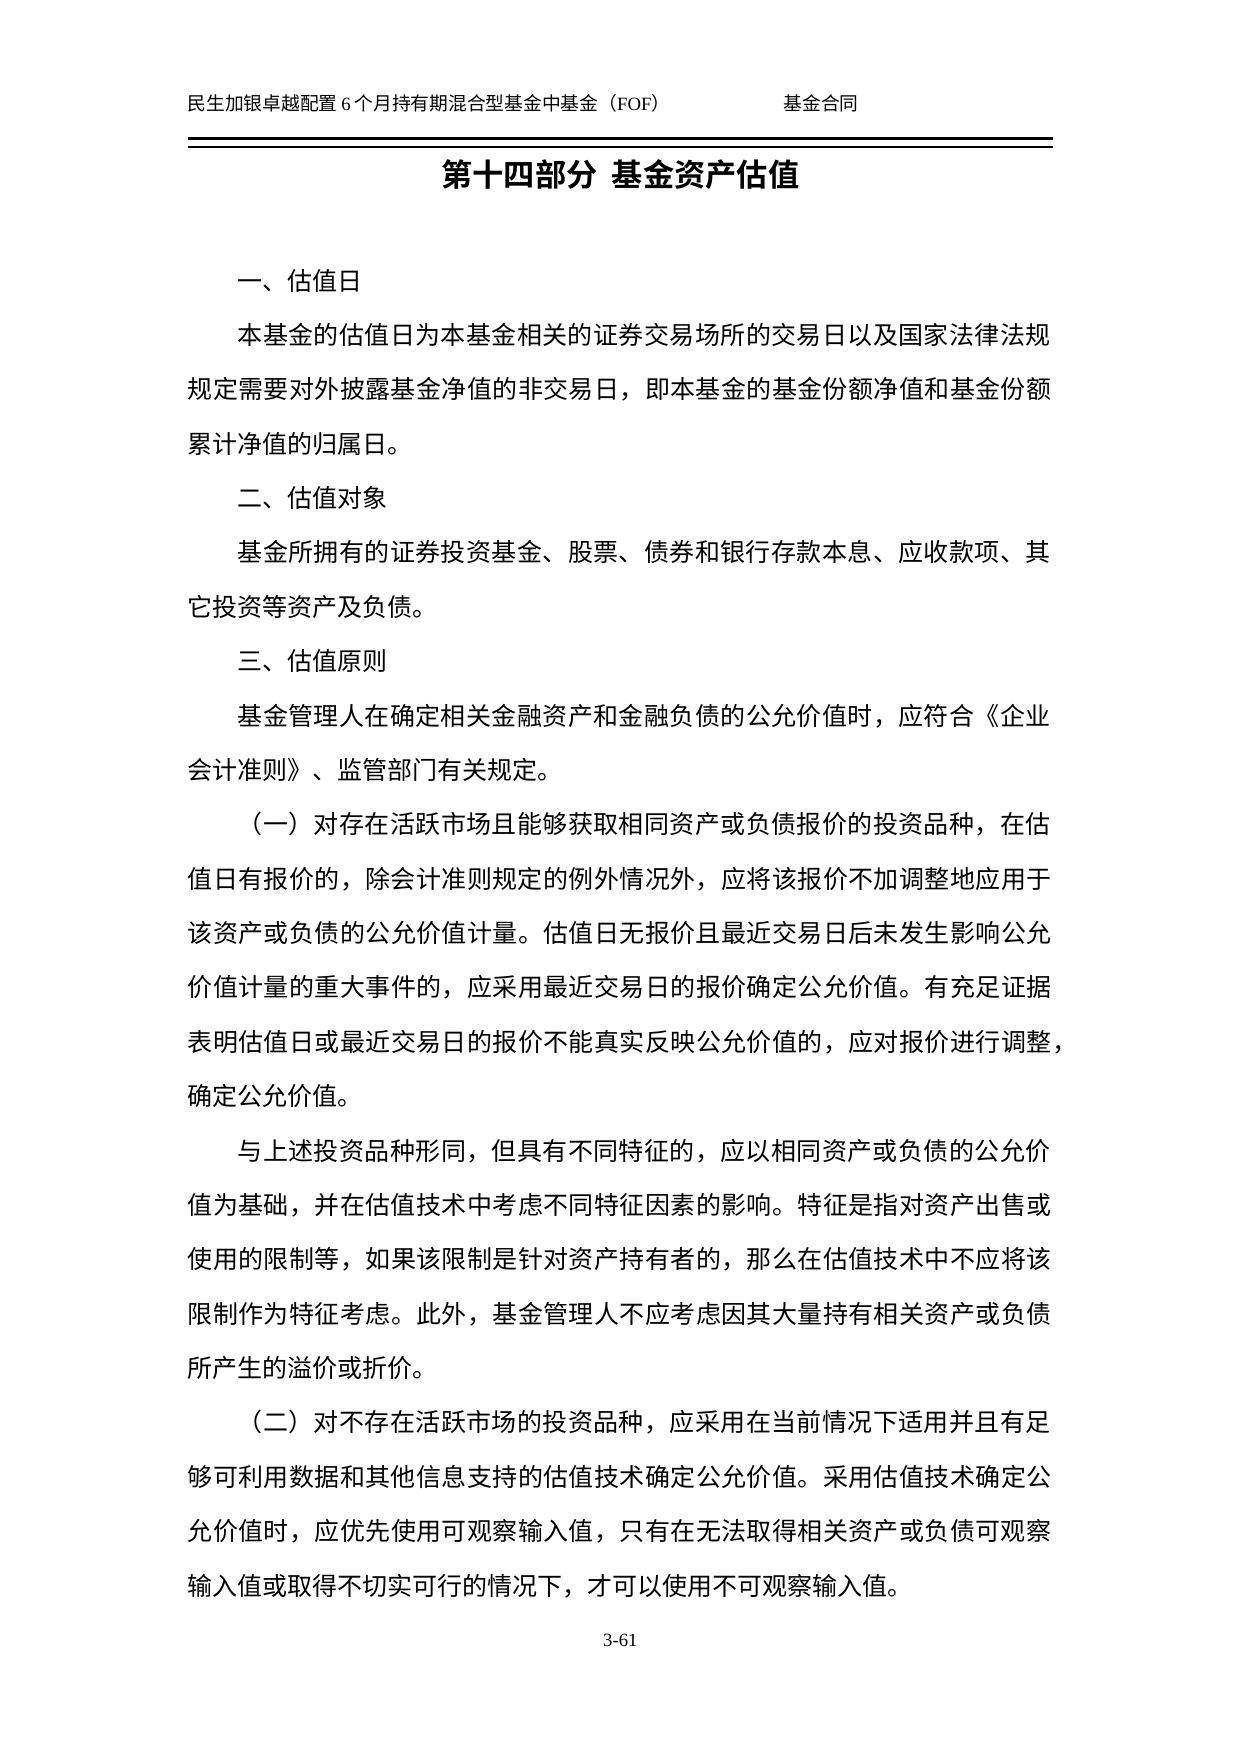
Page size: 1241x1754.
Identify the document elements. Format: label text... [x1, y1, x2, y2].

text 基金管理人在确定相关金融资产和金融负债的公允价值时，应符合《企业会计准则》、监管部门有关规定。 [187, 696, 1053, 787]
text 一、估值日 [187, 261, 1053, 297]
subtitle 第十四部分 基金资产估值 [187, 150, 1053, 195]
text 二、估值对象 [187, 478, 1053, 515]
text 本基金的估值日为本基金相关的证券交易场所的交易日以及国家法律法规规定需要对外披露基金净值的非交易日，即本基金的基金份额净值和基金份额累计净值的归属日。 [187, 315, 1053, 460]
text 与上述投资品种形同，但具有不同特征的，应以相同资产或负债的公允价值为基础，并在估值技术中考虑不同特征因素的影响。特征是指对资产出售或使用的限制等，如果该限制是针对资产持有者的，那么在估值技术中不应将该限制作为特征考虑。此外，基金管理人不应考虑因其大量持有相关资产或负债所产生的溢价或折价。 [187, 1131, 1053, 1385]
text （一）对存在活跃市场且能够获取相同资产或负债报价的投资品种，在估值日有报价的，除会计准则规定的例外情况外，应将该报价不加调整地应用于该资产或负债的公允价值计量。估值日无报价且最近交易日后未发生影响公允价值计量的重大事件的，应采用最近交易日的报价确定公允价值。有充足证据表明估值日或最近交易日的报价不能真实反映公允价值的，应对报价进行调整，确定公允价值。 [187, 805, 1053, 1113]
text （二）对不存在活跃市场的投资品种，应采用在当前情况下适用并且有足够可利用数据和其他信息支持的估值技术确定公允价值。采用估值技术确定公允价值时，应优先使用可观察输入值，只有在无法取得相关资产或负债可观察输入值或取得不切实可行的情况下，才可以使用不可观察输入值。 [187, 1403, 1053, 1602]
text 三、估值原则 [187, 642, 1053, 678]
text 基金所拥有的证券投资基金、股票、债券和银行存款本息、应收款项、其它投资等资产及负债。 [187, 533, 1053, 623]
